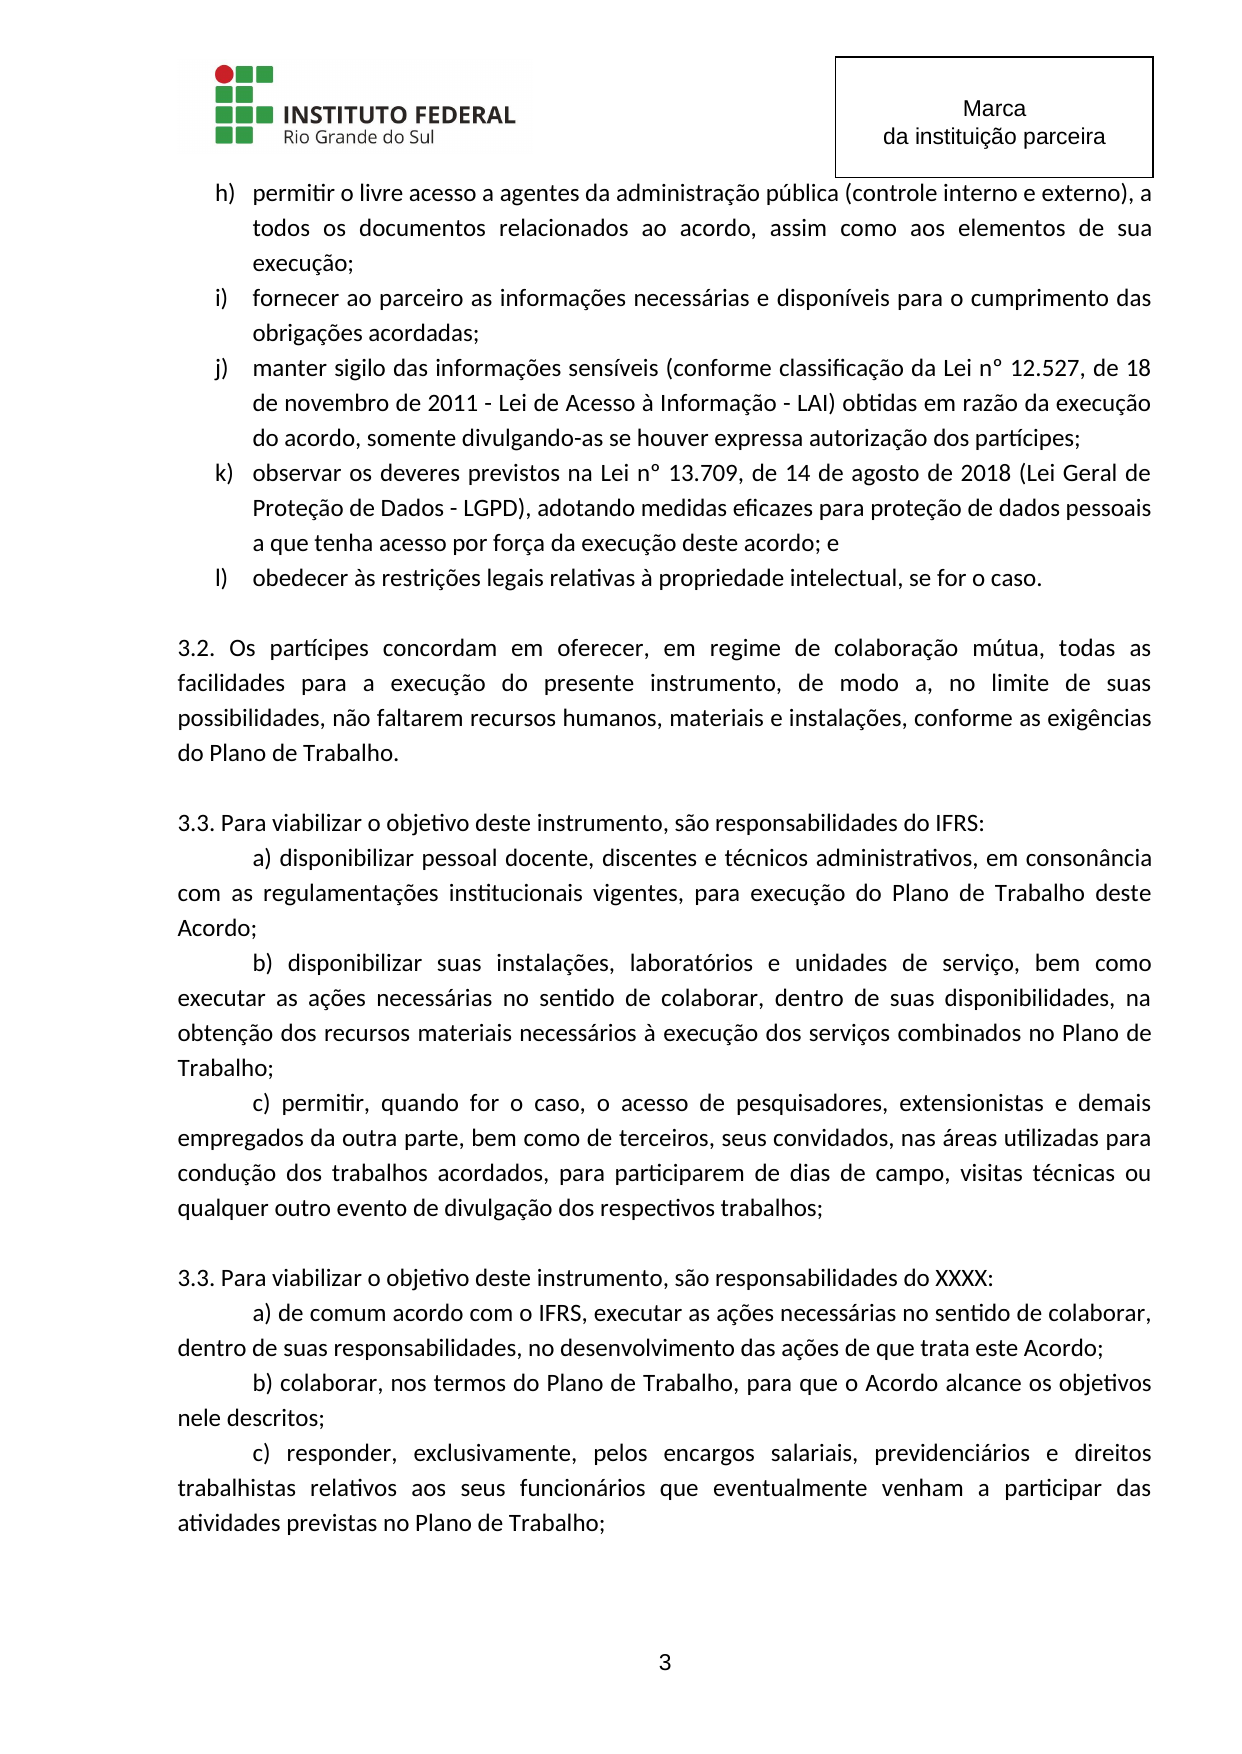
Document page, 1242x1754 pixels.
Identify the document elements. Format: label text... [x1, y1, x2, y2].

list observar os deveres previstos na Lei nº 13.709, de 14 de agosto de 2018 (Lei Geral de Proteção de Dados - LGPD), adotando medidas eficazes para proteção de dados pessoais a que tenha acesso por força da execução deste acordo; e [215, 457, 1153, 558]
text a) disponibilizar pessoal docente, discentes e técnicos administrativos, em consonância com as regulamentações institucionais vigentes, para execução do Plano de Trabalho deste Acordo; [177, 842, 1153, 943]
text 3.2. Os partícipes concordam em oferecer, em regime de colaboração mútua, todas as facilidades para a execução do presente instrumento, de modo a, no limite de suas possibilidades, não faltarem recursos humanos, materiais e instalações, conforme as exigências do Plano de Trabalho. [177, 632, 1153, 768]
text a) de comum acordo com o IFRS, executar as ações necessárias no sentido de colaborar, dentro de suas responsabilidades, no desenvolvimento das ações de que trata este Acordo; [177, 1297, 1153, 1363]
list fornecer ao parceiro as informações necessárias e disponíveis para o cumprimento das obrigações acordadas; [215, 282, 1153, 348]
list obedecer às restrições legais relativas à propriedade intelectual, se for o caso. [215, 562, 1153, 593]
list manter sigilo das informações sensíveis (conforme classificação da Lei nº 12.527, de 18 de novembro de 2011 - Lei de Acesso à Informação - LAI) obtidas em razão da execução do acordo, somente divulgando-as se houver expressa autorização dos partícipes; [215, 352, 1153, 453]
text 3.3. Para viabilizar o objetivo deste instrumento, são responsabilidades do IFRS: [177, 807, 1153, 838]
list permitir o livre acesso a agentes da administração pública (controle interno e externo), a todos os documentos relacionados ao acordo, assim como aos elementos de sua execução; [215, 177, 1153, 278]
text c) responder, exclusivamente, pelos encargos salariais, previdenciários e direitos trabalhistas relativos aos seus funcionários que eventualmente venham a participar das atividades previstas no Plano de Trabalho; [177, 1437, 1153, 1538]
text b) colaborar, nos termos do Plano de Trabalho, para que o Acordo alcance os objetivos nele descritos; [177, 1367, 1153, 1433]
text 3.3. Para viabilizar o objetivo deste instrumento, são responsabilidades do XXXX: [177, 1262, 1153, 1293]
text b) disponibilizar suas instalações, laboratórios e unidades de serviço, bem como executar as ações necessárias no sentido de colaborar, dentro de suas disponibilidades, na obtenção dos recursos materiais necessários à execução dos serviços combinados no Plano de Trabalho; [177, 947, 1153, 1083]
text c) permitir, quando for o caso, o acesso de pesquisadores, extensionistas e demais empregados da outra parte, bem como de terceiros, seus convidados, nas áreas utilizadas para condução dos trabalhos acordados, para participarem de dias de campo, visitas técnicas ou qualquer outro evento de divulgação dos respectivos trabalhos; [177, 1087, 1153, 1223]
picture [177, 59, 534, 154]
